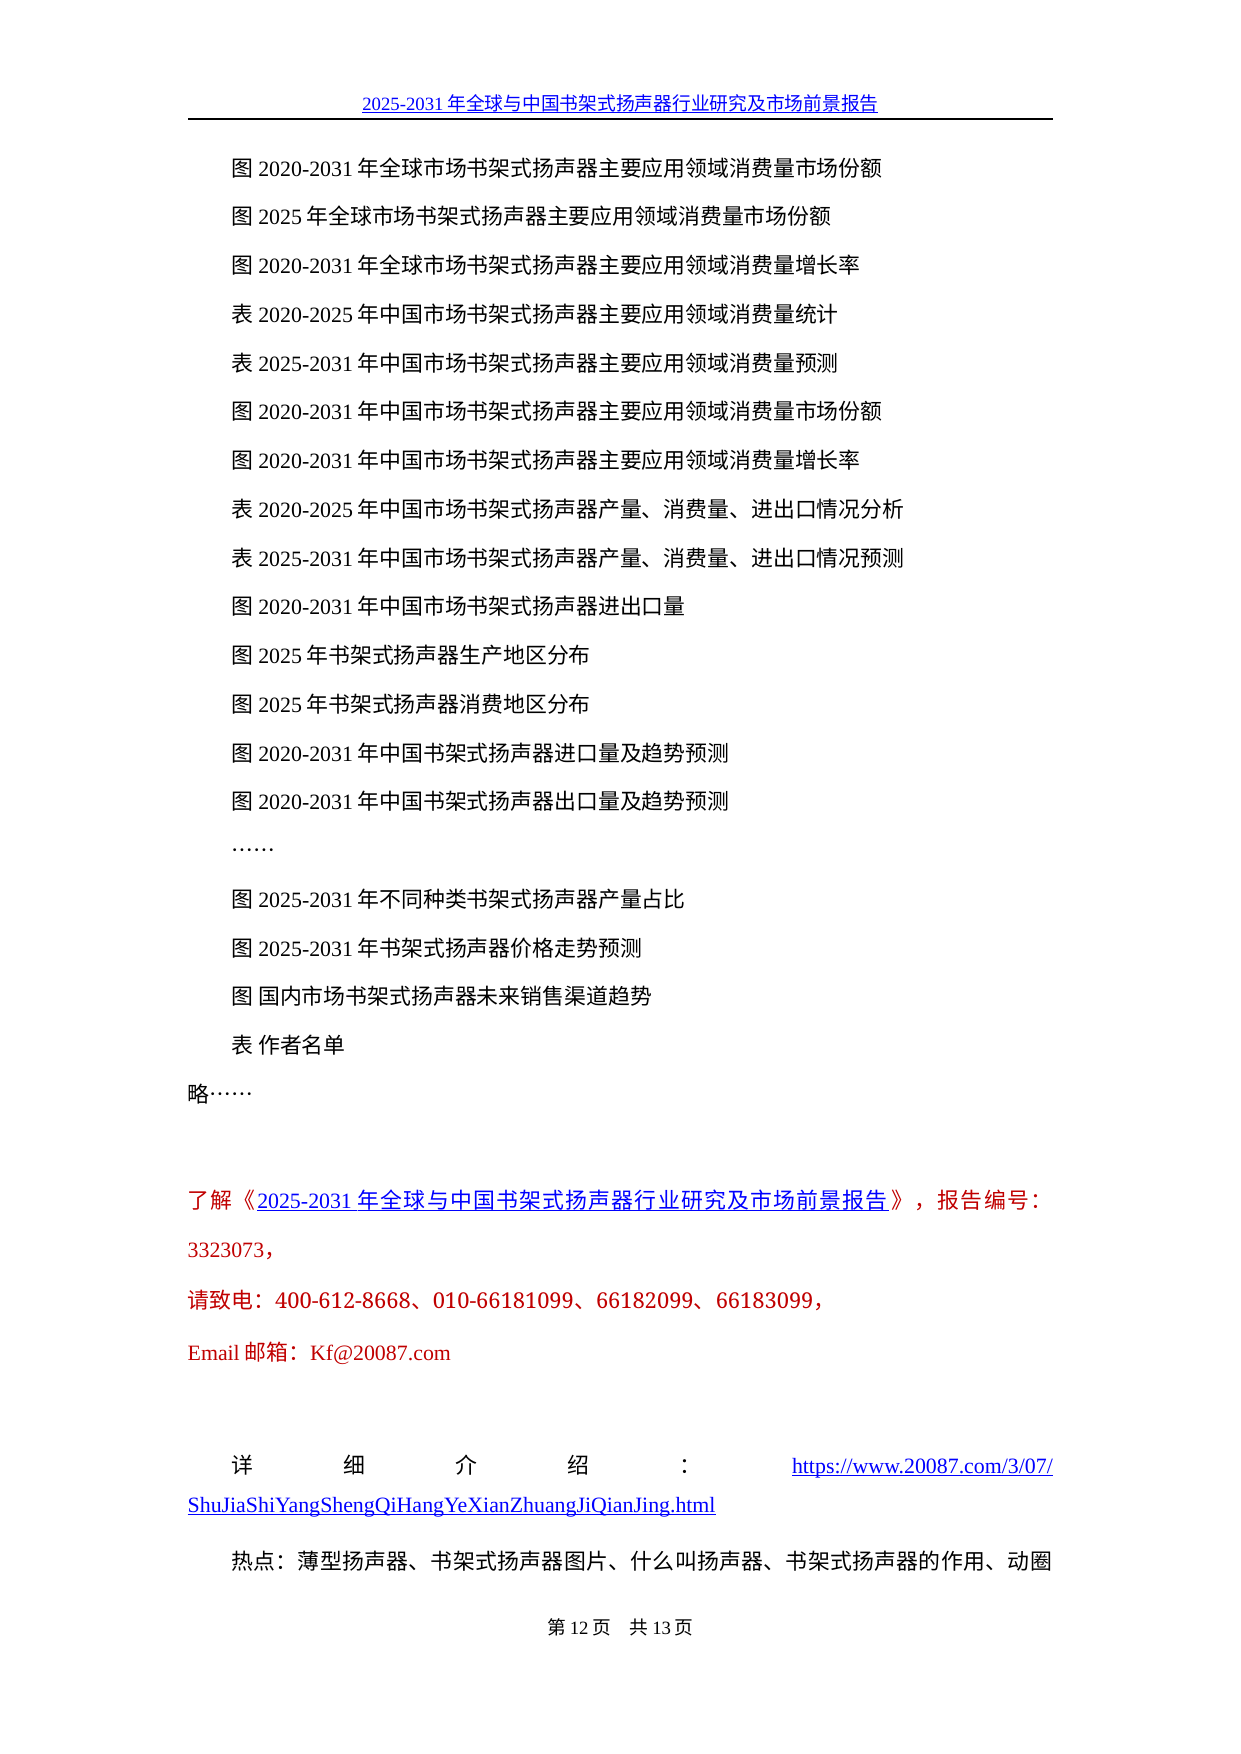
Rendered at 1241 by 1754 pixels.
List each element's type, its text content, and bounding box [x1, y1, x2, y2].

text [187, 1543, 1053, 1576]
text Email邮箱：Kf@20087.com [187, 1335, 1053, 1367]
text 请致电：400-612-8668、010-66181099、66182099、66183099， [187, 1283, 1053, 1316]
text 了解《2025-2031年全球与中国书架式扬声器行业研究及市场前景报告》，报告编号：3323073， [187, 1183, 1053, 1264]
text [187, 150, 1053, 1109]
text 详细介绍：https://www.20087.com/3/07/ShuJiaShiYangShengQiHangYeXianZhuangJiQianJing.html [187, 1448, 1053, 1521]
